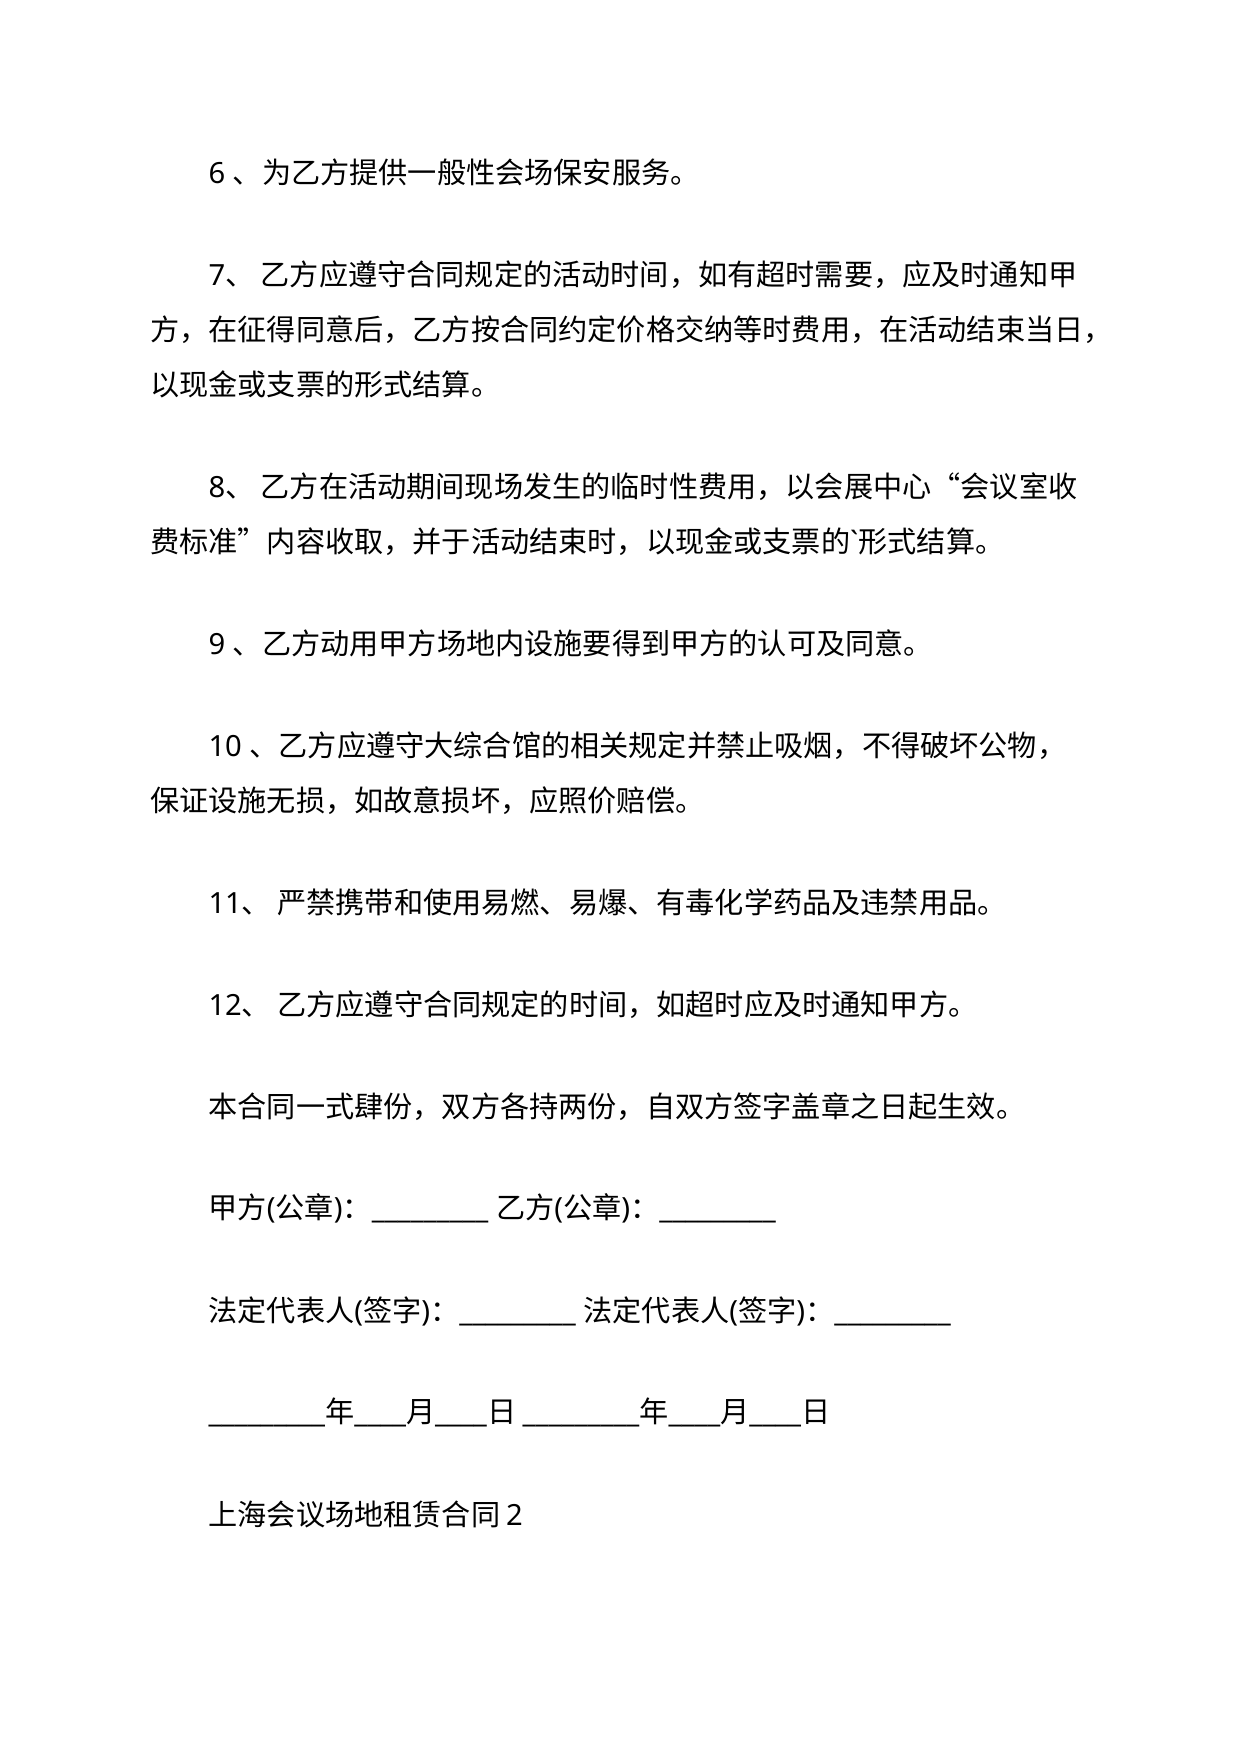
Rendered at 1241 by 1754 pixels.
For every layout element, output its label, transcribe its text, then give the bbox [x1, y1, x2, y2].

text 甲方(公章)：_________ 乙方(公章)：_________ [150, 1185, 1090, 1227]
text _________年____月____日 _________年____月____日 [150, 1389, 1090, 1431]
text 8、 乙方在活动期间现场发生的临时性费用，以会展中心“会议室收费标准”内容收取，并于活动结束时，以现金或支票的`形式结算。 [150, 464, 1090, 561]
text 本合同一式肆份，双方各持两份，自双方签字盖章之日起生效。 [150, 1083, 1090, 1126]
text 7、 乙方应遵守合同规定的活动时间，如有超时需要，应及时通知甲方，在征得同意后，乙方按合同约定价格交纳等时费用，在活动结束当日，以现金或支票的形式结算。 [150, 252, 1090, 404]
text 11、 严禁携带和使用易燃、易爆、有毒化学药品及违禁用品。 [150, 879, 1090, 922]
text 12、 乙方应遵守合同规定的时间，如超时应及时通知甲方。 [150, 981, 1090, 1024]
text 10 、乙方应遵守大综合馆的相关规定并禁止吸烟，不得破坏公物，保证设施无损，如故意损坏，应照价赔偿。 [150, 723, 1090, 820]
text 法定代表人(签字)：_________ 法定代表人(签字)：_________ [150, 1287, 1090, 1329]
text 9 、乙方动用甲方场地内设施要得到甲方的认可及同意。 [150, 621, 1090, 663]
text 上海会议场地租赁合同2 [150, 1491, 1090, 1533]
text 6 、为乙方提供一般性会场保安服务。 [150, 150, 1090, 192]
